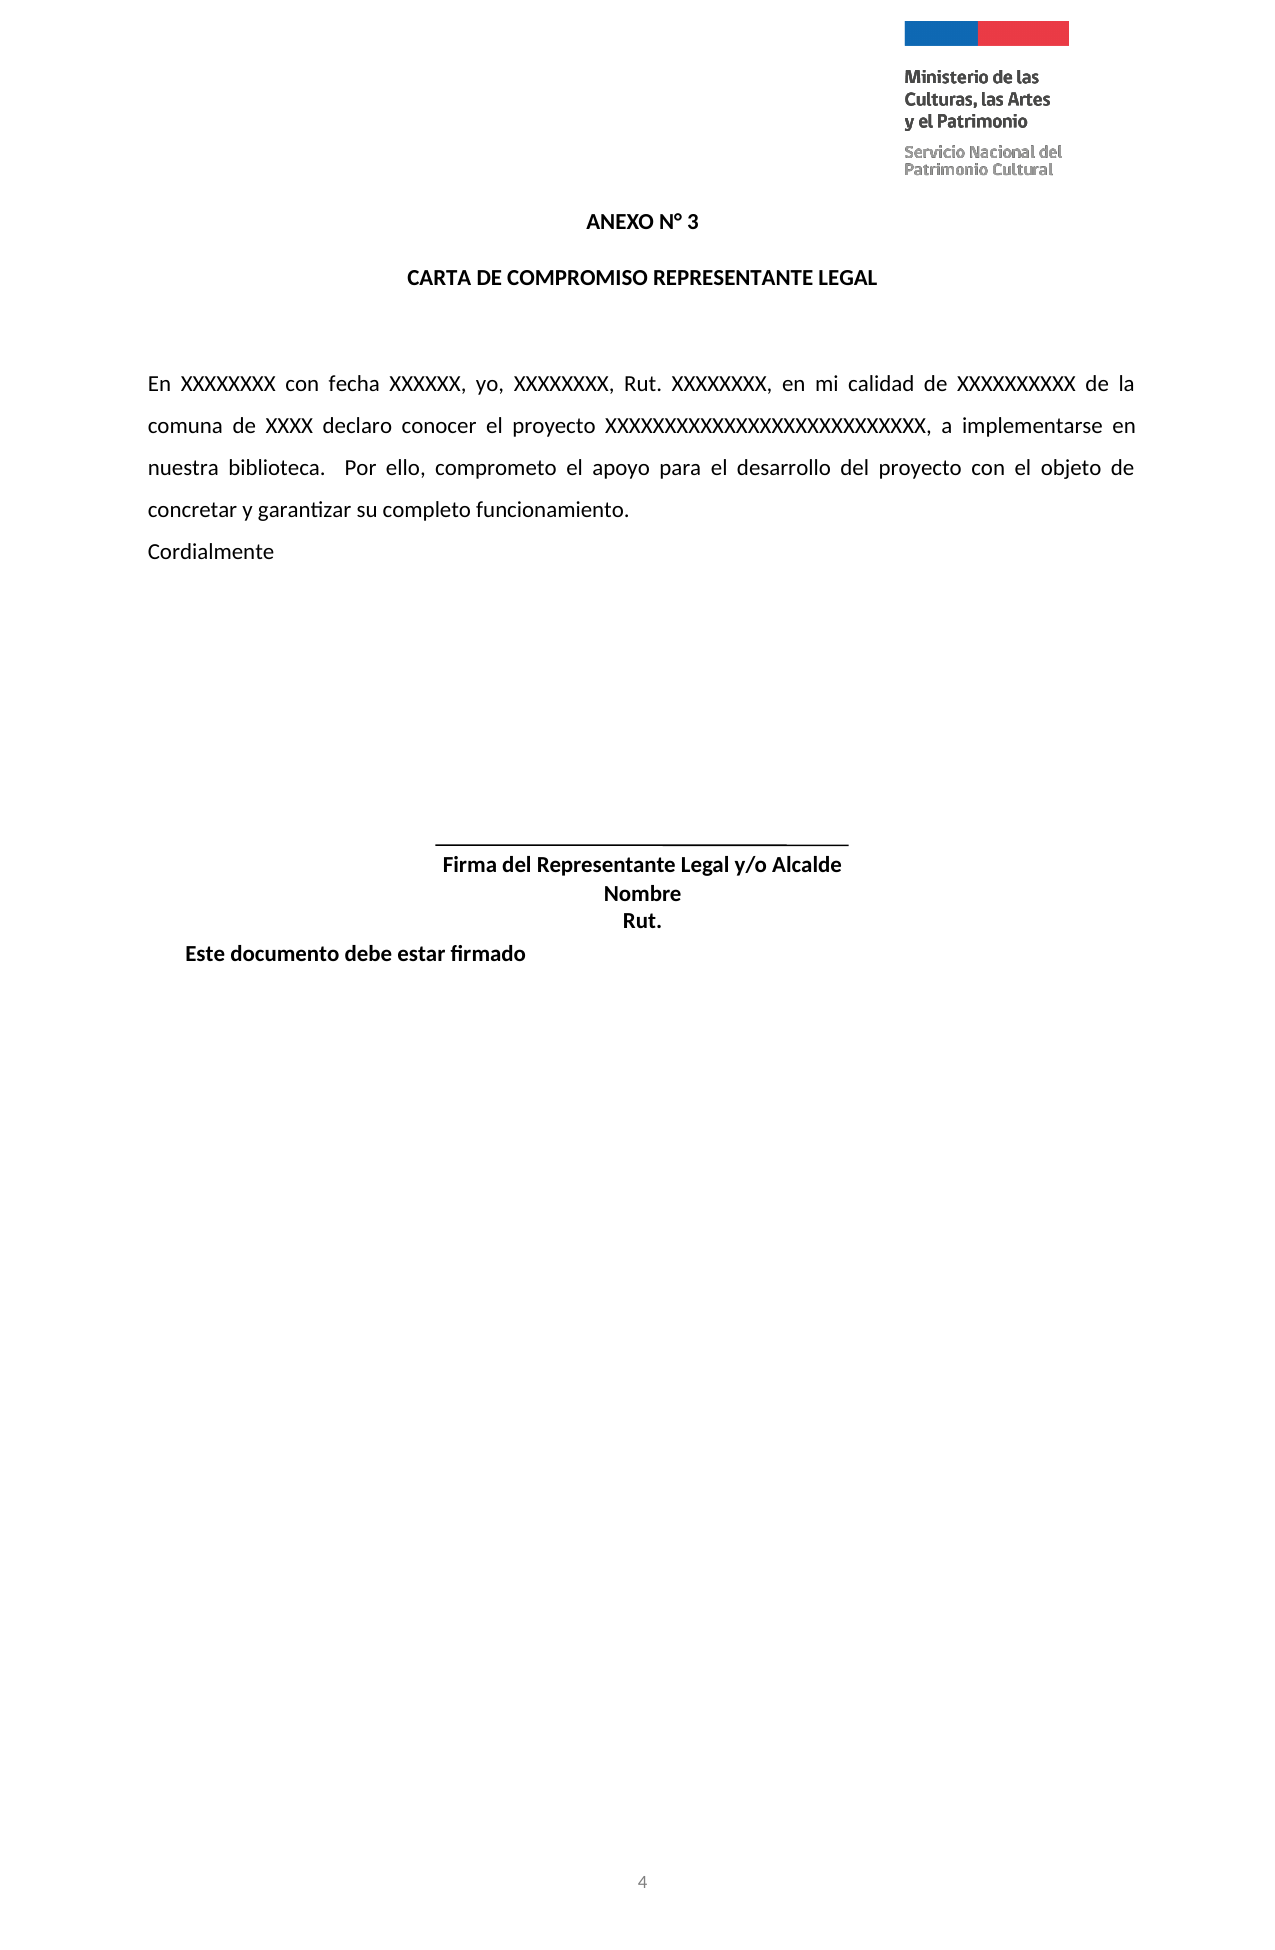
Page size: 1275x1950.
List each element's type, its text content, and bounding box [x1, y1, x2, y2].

text En XXXXXXXX con fecha XXXXXX, yo, XXXXXXXX, Rut. XXXXXXXX, en mi calidad de XXXXXXXXXX de la comuna de XXXX declaro conocer el proyecto XXXXXXXXXXXXXXXXXXXXXXXXXXX, a implementarse en nuestra biblioteca. Por ello, comprometo el apoyo para el desarrollo del proyecto con el objeto de concretar y garantizar su completo funcionamiento. [148, 369, 1137, 523]
text Firma del Representante Legal y/o Alcalde [148, 851, 1137, 879]
text ANEXO N° 3 [148, 207, 1137, 235]
text Nombre [148, 879, 1137, 907]
text Este documento debe estar firmado [185, 939, 1137, 967]
text CARTA DE COMPROMISO REPRESENTANTE LEGAL [148, 263, 1137, 291]
picture [904, 21, 1069, 182]
text Rut. [148, 907, 1137, 935]
text Cordialmente [148, 537, 1137, 565]
